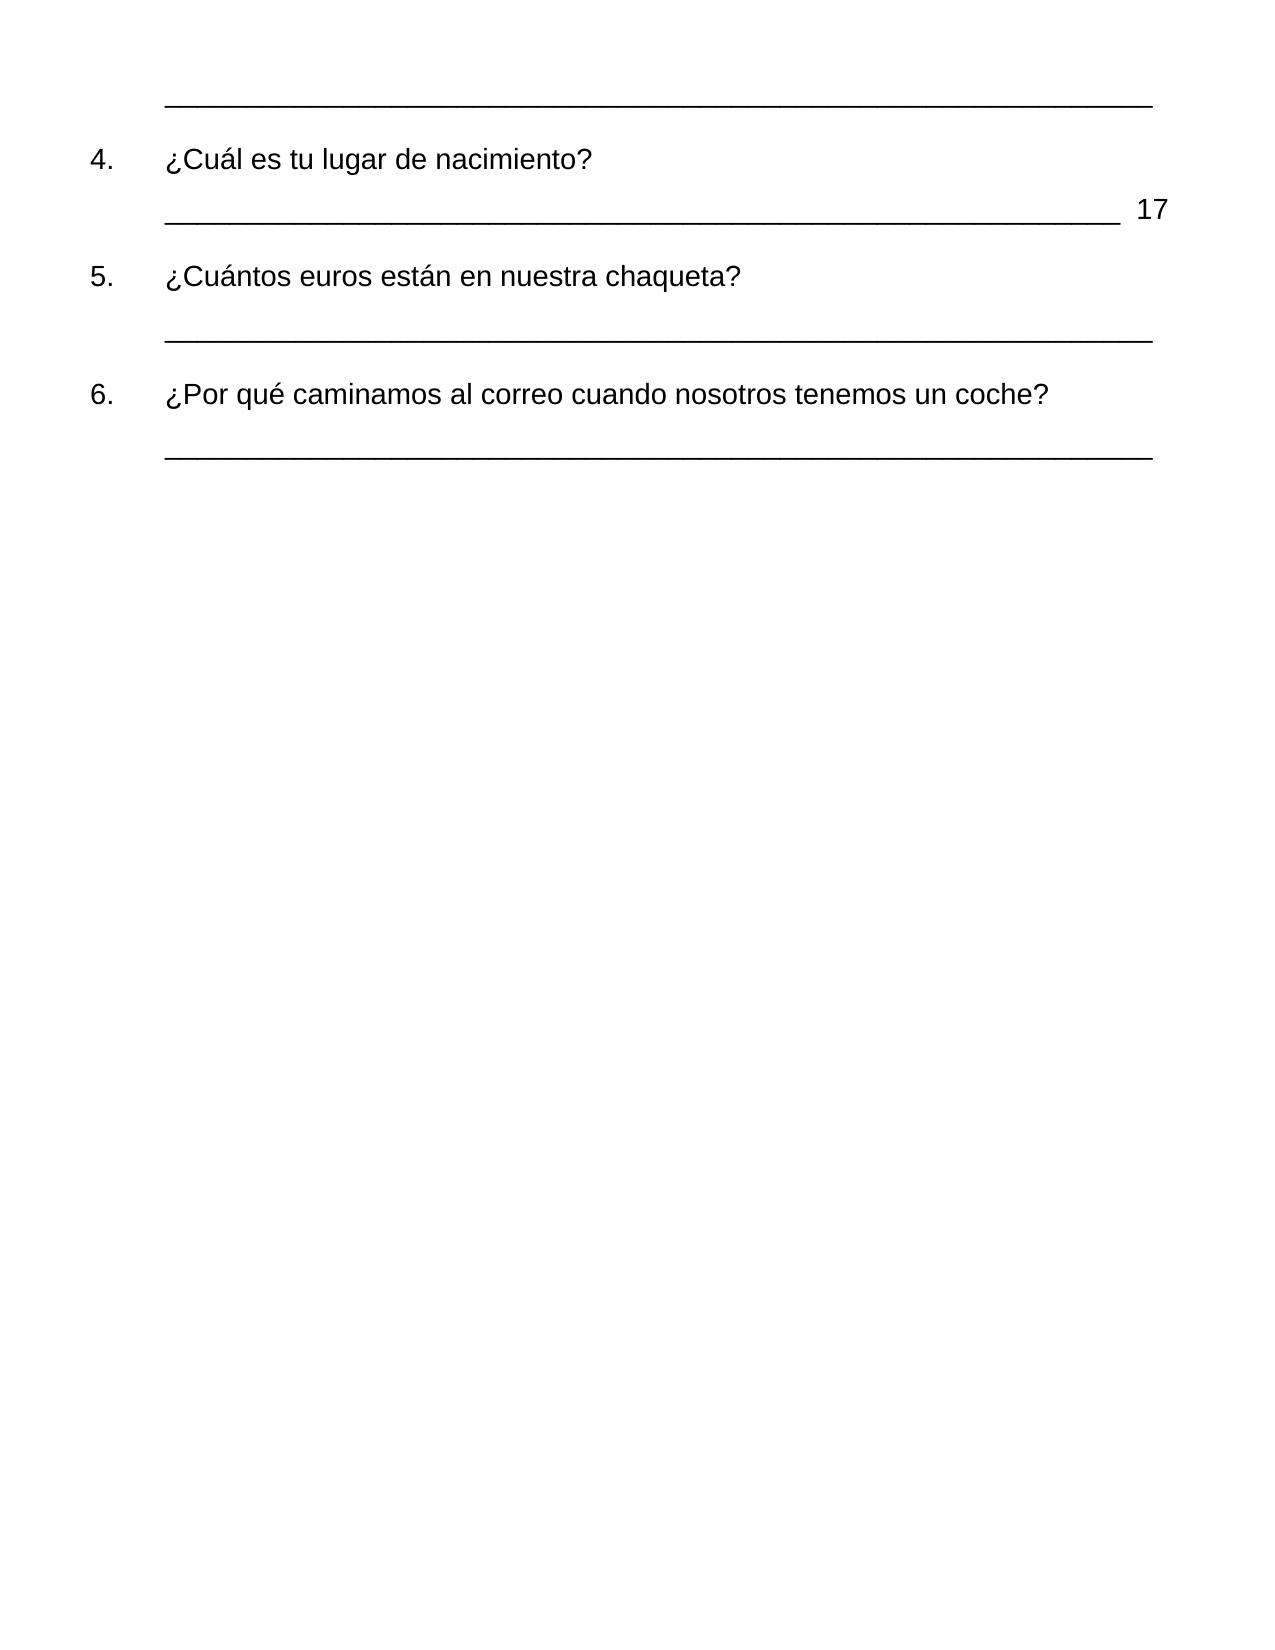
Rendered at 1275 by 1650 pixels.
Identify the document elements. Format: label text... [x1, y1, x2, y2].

text _____________________________________________________________ [90, 427, 1185, 461]
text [90, 310, 1185, 343]
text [90, 75, 1185, 108]
text ___________________________________________________________ 17 [90, 192, 1185, 226]
text 4. ¿Cuál es tu lugar de nacimiento? [90, 142, 1185, 176]
text 5. ¿Cuántos euros están en nuestra chaqueta? [90, 259, 1185, 293]
text 6. ¿Por qué caminamos al correo cuando nosotros tenemos un coche? [90, 377, 1185, 410]
